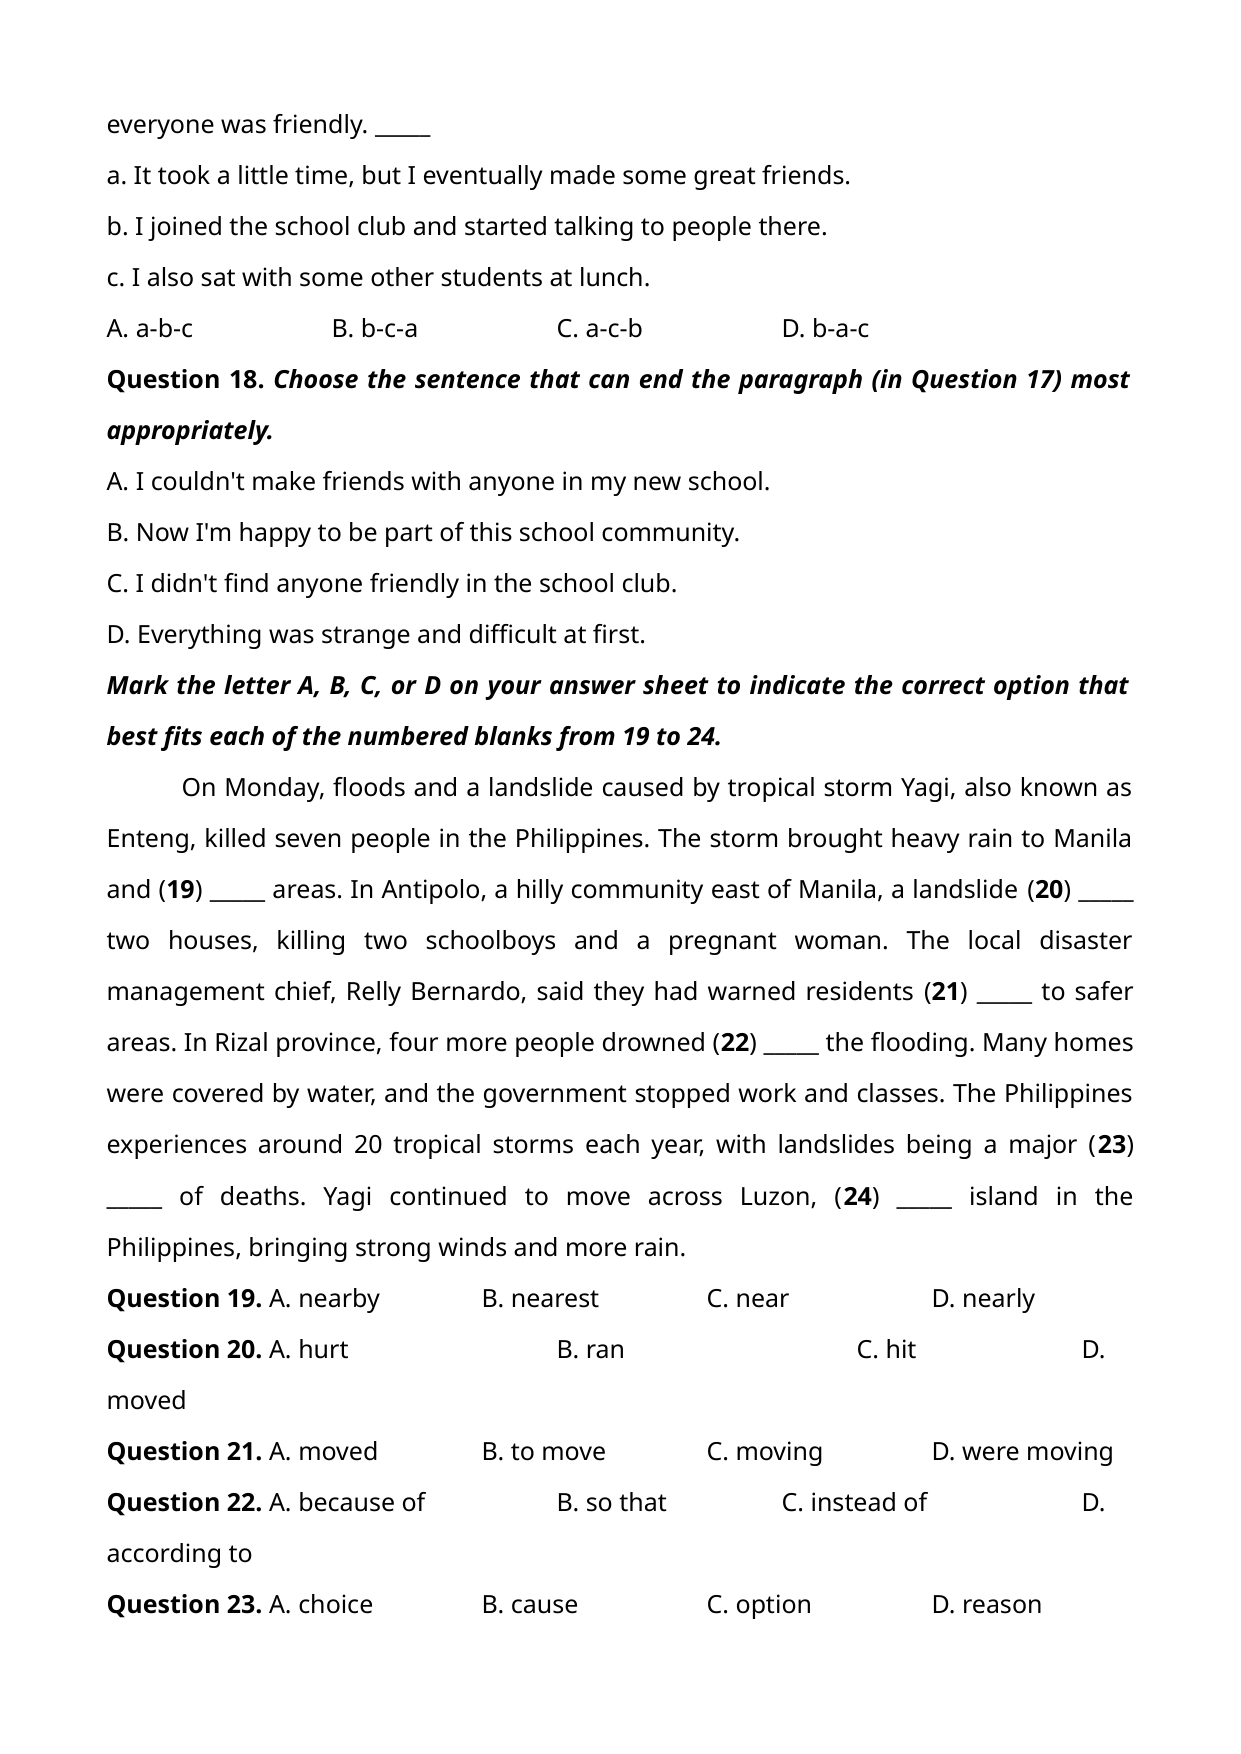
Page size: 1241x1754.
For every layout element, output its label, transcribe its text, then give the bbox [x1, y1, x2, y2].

text Question 18. Choose the sentence that can end the paragraph (in Question 17) most appropriately. [106, 362, 1134, 447]
text C. I didn't find anyone friendly in the school club. [106, 566, 1134, 600]
text Question 21. A. moved B. to move C. moving D. were moving [106, 1433, 1134, 1467]
text Question 20. A. hurt B. ran C. hit D. moved [106, 1331, 1134, 1416]
text a. It took a little time, but I eventually made some great friends. [106, 157, 1134, 191]
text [106, 106, 1134, 140]
text On Monday, floods and a landslide caused by tropical storm Yagi, also known as Enteng, killed seven people in the Philippines. The storm brought heavy rain to Manila and (19) _____ areas. In Antipolo, a hilly community east of Manila, a landslide (20) _____ two houses, killing two schoolboys and a pregnant woman. The local disaster management chief, Relly Bernardo, said they had warned residents (21) _____ to safer areas. In Rizal province, four more people drowned (22) _____ the flooding. Many homes were covered by water, and the government stopped work and classes. The Philippines experiences around 20 tropical storms each year, with landslides being a major (23) _____ of deaths. Yagi continued to move across Luzon, (24) _____ island in the Philippines, bringing strong winds and more rain. [106, 770, 1134, 1263]
text A. a-b-c B. b-c-a C. a-c-b D. b-a-c [106, 311, 1134, 344]
text A. I couldn't make friends with anyone in my new school. [106, 464, 1134, 498]
text B. Now I'm happy to be part of this school community. [106, 515, 1134, 549]
text Question 22. A. because of B. so that C. instead of D. according to [106, 1484, 1134, 1569]
text b. I joined the school club and started talking to people there. [106, 208, 1134, 242]
text Mark the letter A, B, C, or D on your answer sheet to indicate the correct option that best fits each of the numbered blanks from 19 to 24. [106, 668, 1134, 753]
text Question 23. A. choice B. cause C. option D. reason [106, 1587, 1134, 1621]
text D. Everything was strange and difficult at first. [106, 617, 1134, 651]
text c. I also sat with some other students at lunch. [106, 259, 1134, 293]
text Question 19. A. nearby B. nearest C. near D. nearly [106, 1280, 1134, 1314]
